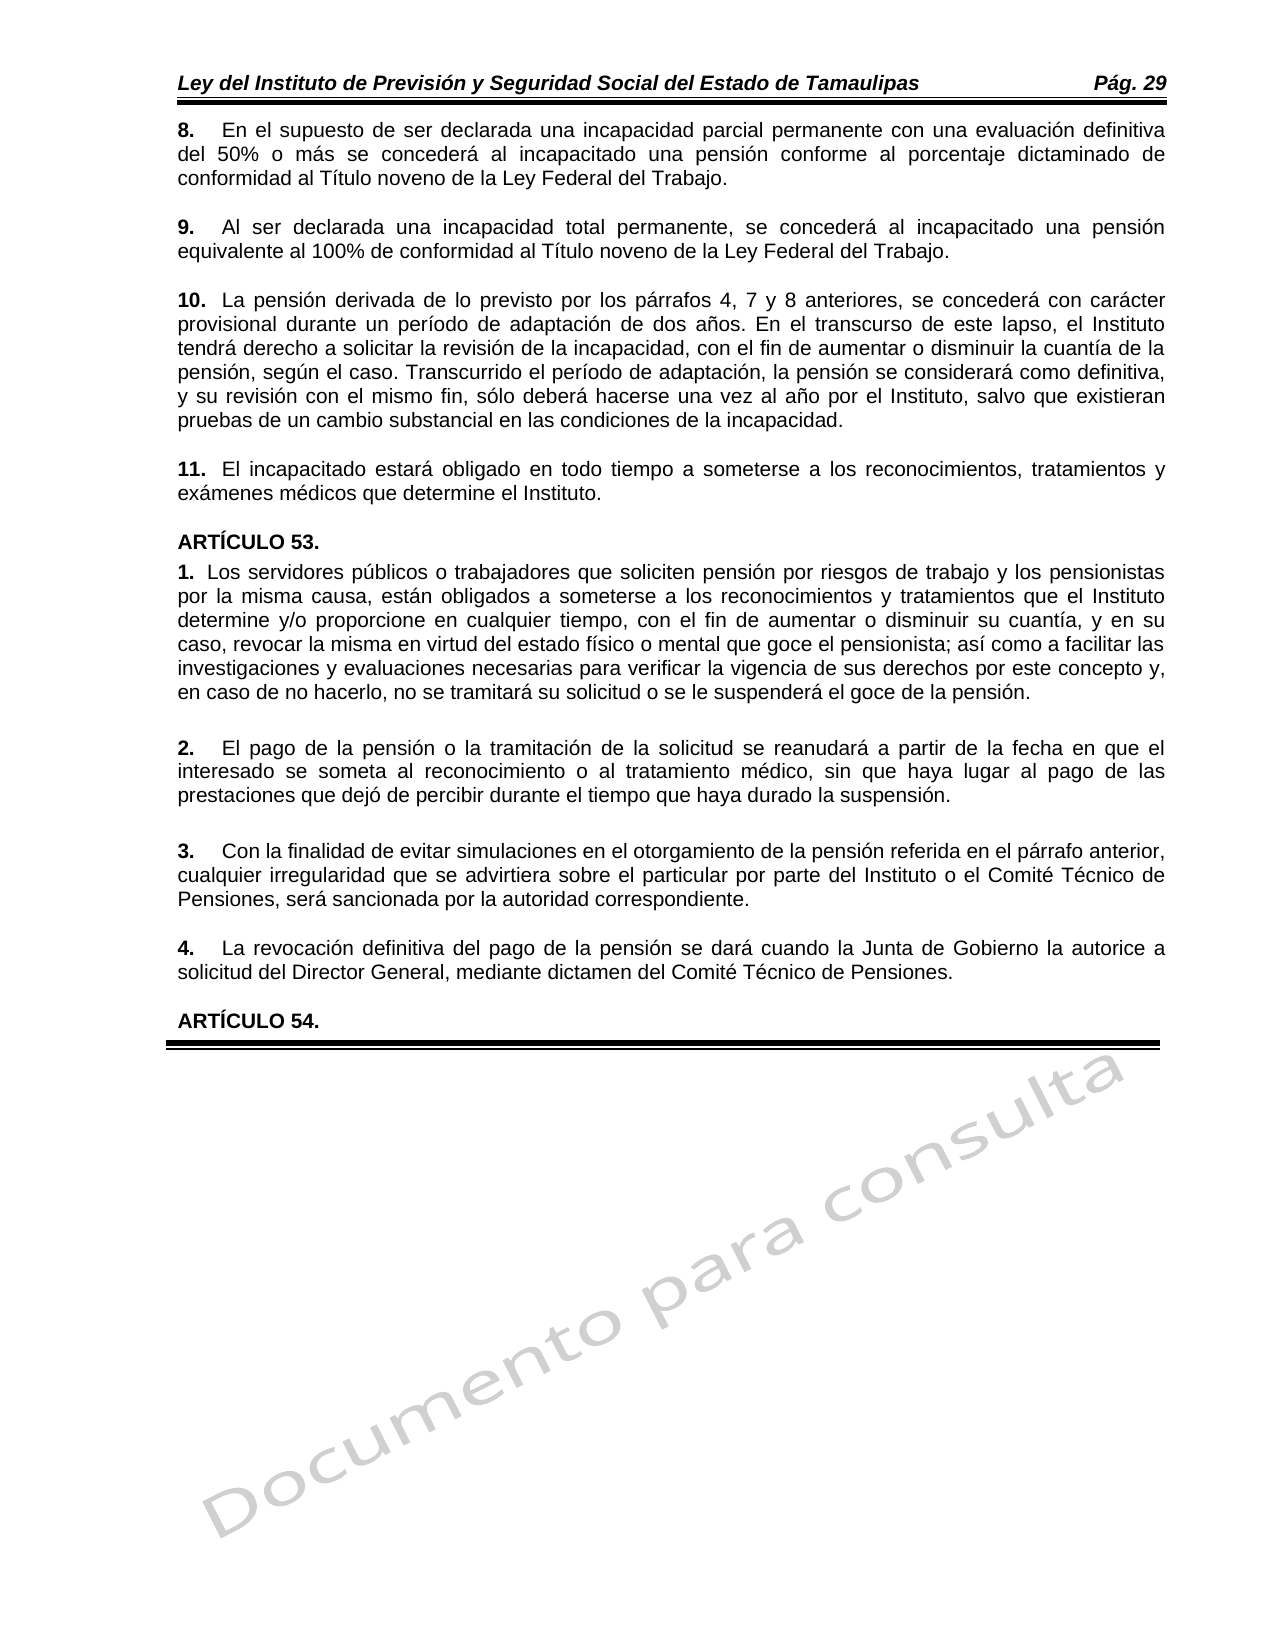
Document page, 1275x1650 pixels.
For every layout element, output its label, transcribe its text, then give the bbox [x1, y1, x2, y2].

text ARTÍCULO 54. [177, 1009, 1167, 1033]
text 2. El pago de la pensión o la tramitación de la solicitud se reanudará a partir de la fecha en que el interesado se someta al reconocimiento o al tratamiento médico, sin que haya lugar al pago de las prestaciones que dejó de percibir durante el tiempo que haya durado la suspensión. [177, 735, 1167, 807]
text 1. Los servidores públicos o trabajadores que soliciten pensión por riesgos de trabajo y los pensionistas por la misma causa, están obligados a someterse a los reconocimientos y tratamientos que el Instituto determine y/o proporcione en cualquier tiempo, con el fin de aumentar o disminuir su cuantía, y en su caso, revocar la misma en virtud del estado físico o mental que goce el pensionista; así como a facilitar las investigaciones y evaluaciones necesarias para verificar la vigencia de sus derechos por este concepto y, en caso de no hacerlo, no se tramitará su solicitud o se le suspenderá el goce de la pensión. [177, 560, 1167, 704]
text 3. Con la finalidad de evitar simulaciones en el otorgamiento de la pensión referida en el párrafo anterior, cualquier irregularidad que se advirtiera sobre el particular por parte del Instituto o el Comité Técnico de Pensiones, será sancionada por la autoridad correspondiente. [177, 839, 1167, 911]
text 9. Al ser declarada una incapacidad total permanente, se concederá al incapacitado una pensión equivalente al 100% de conformidad al Título noveno de la Ley Federal del Trabajo. [177, 215, 1167, 263]
text ARTÍCULO 53. [177, 530, 1167, 554]
text 4. La revocación definitiva del pago de la pensión se dará cuando la Junta de Gobierno la autorice a solicitud del Director General, mediante dictamen del Comité Técnico de Pensiones. [177, 936, 1167, 984]
text 8. En el supuesto de ser declarada una incapacidad parcial permanente con una evaluación definitiva del 50% o más se concederá al incapacitado una pensión conforme al porcentaje dictaminado de conformidad al Título noveno de la Ley Federal del Trabajo. [177, 118, 1167, 190]
text 11. El incapacitado estará obligado en todo tiempo a someterse a los reconocimientos, tratamientos y exámenes médicos que determine el Instituto. [177, 457, 1167, 505]
text 10. La pensión derivada de lo previsto por los párrafos 4, 7 y 8 anteriores, se concederá con carácter provisional durante un período de adaptación de dos años. En el transcurso de este lapso, el Instituto tendrá derecho a solicitar la revisión de la incapacidad, con el fin de aumentar o disminuir la cuantía de la pensión, según el caso. Transcurrido el período de adaptación, la pensión se considerará como definitiva, y su revisión con el mismo fin, sólo deberá hacerse una vez al año por el Instituto, salvo que existieran pruebas de un cambio substancial en las condiciones de la incapacidad. [177, 288, 1167, 432]
